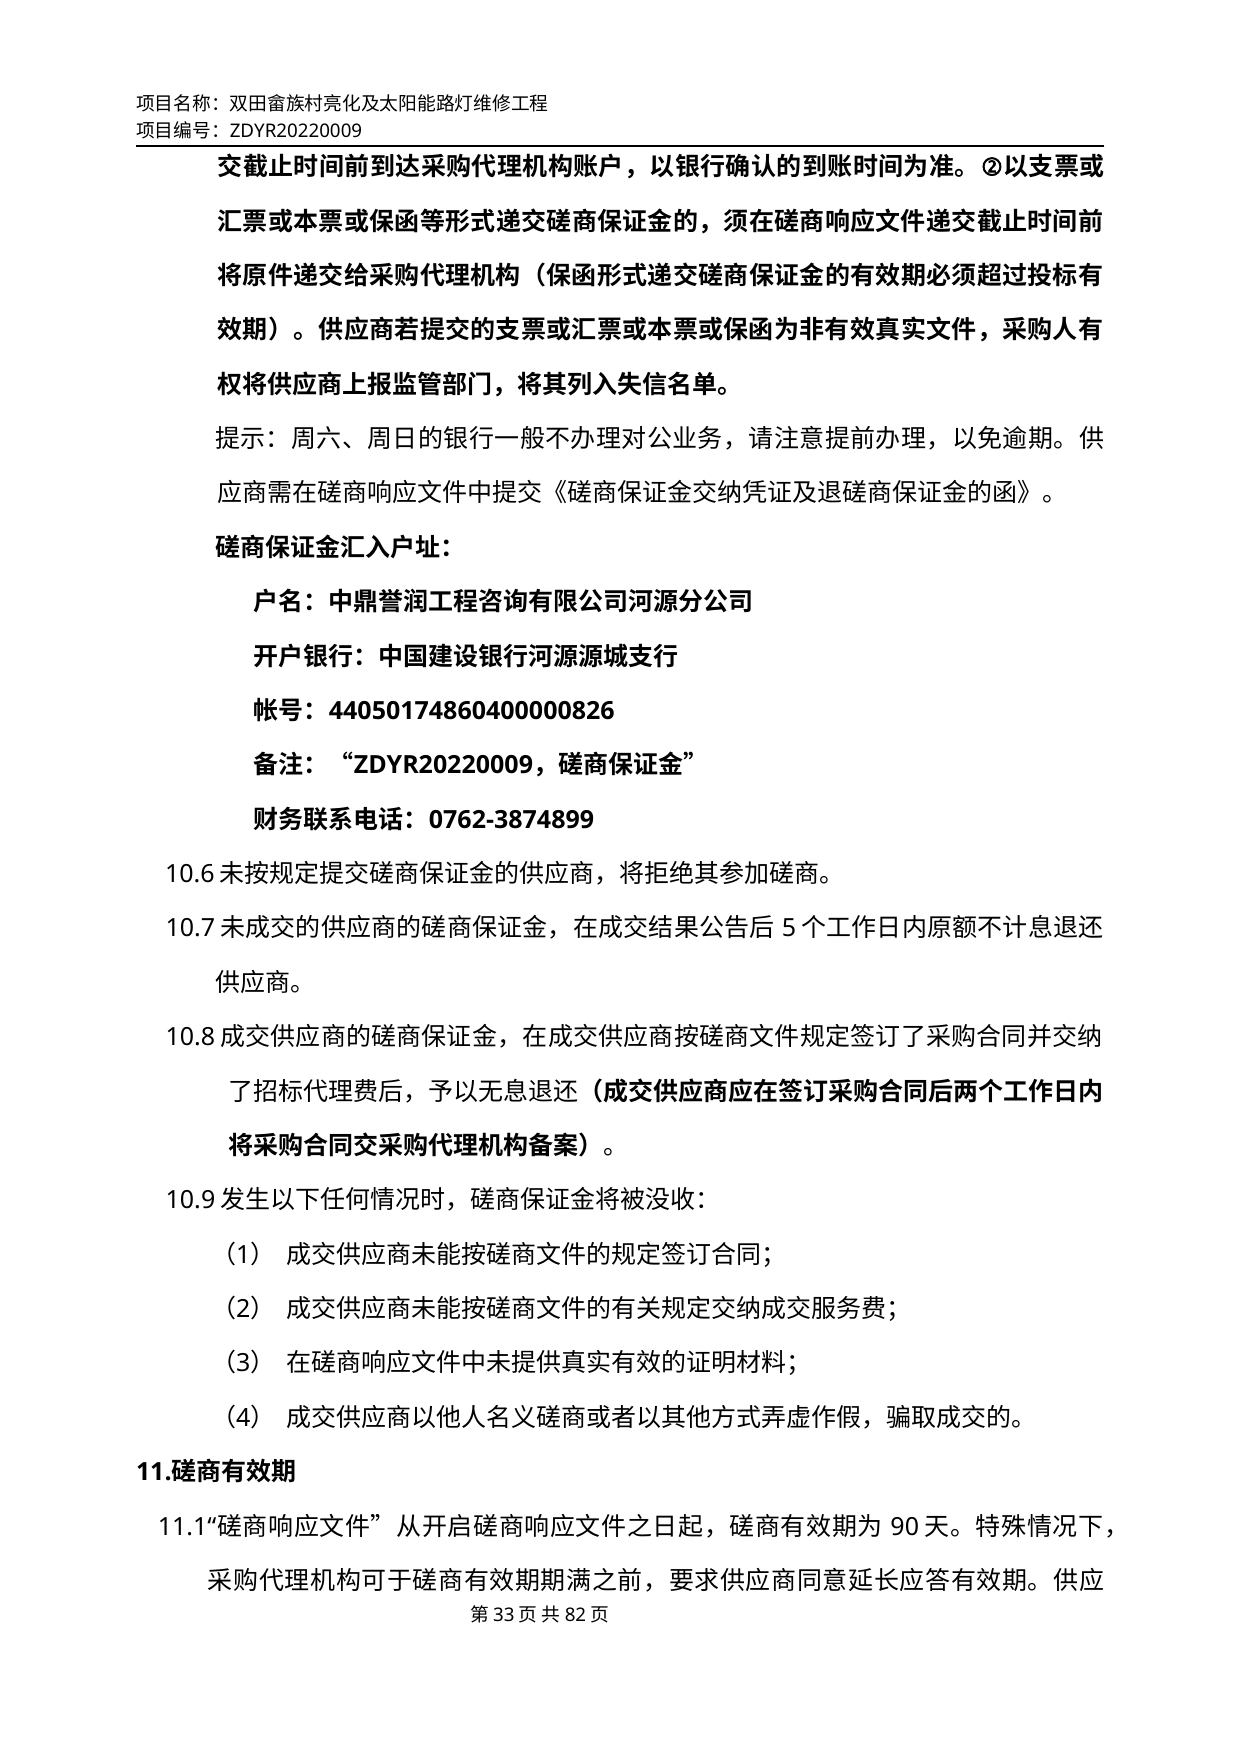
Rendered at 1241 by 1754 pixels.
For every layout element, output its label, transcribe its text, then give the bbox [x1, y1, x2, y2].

text 10.9发生以下任何情况时，磋商保证金将被没收： [165, 1180, 1104, 1216]
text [158, 1506, 1104, 1597]
list 成交供应商以他人名义磋商或者以其他方式弄虚作假，骗取成交的。 [211, 1397, 1104, 1433]
text 10.6未按规定提交磋商保证金的供应商，将拒绝其参加磋商。 [165, 853, 1104, 890]
text 户名：中鼎誉润工程咨询有限公司河源分公司 [211, 582, 1104, 618]
list 成交供应商未能按磋商文件的有关规定交纳成交服务费； [211, 1288, 1104, 1325]
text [165, 147, 1104, 400]
text 财务联系电话：0762-3874899 [211, 799, 1104, 835]
text 帐号：44050174860400000826 [211, 690, 1104, 727]
text 开户银行：中国建设银行河源源城支行 [211, 636, 1104, 672]
text 10.8成交供应商的磋商保证金，在成交供应商按磋商文件规定签订了采购合同并交纳了招标代理费后，予以无息退还（成交供应商应在签订采购合同后两个工作日内将采购合同交采购代理机构备案）。 [165, 1017, 1104, 1162]
list 成交供应商未能按磋商文件的规定签订合同； [211, 1234, 1104, 1270]
text 磋商保证金汇入户址： [215, 527, 1104, 563]
text 备注：“ZDYR20220009，磋商保证金” [211, 745, 1104, 781]
subtitle 11.磋商有效期 [136, 1452, 1104, 1488]
text 10.7未成交的供应商的磋商保证金，在成交结果公告后5个工作日内原额不计息退还供应商。 [165, 908, 1104, 998]
list 在磋商响应文件中未提供真实有效的证明材料； [211, 1343, 1104, 1379]
text 提示：周六、周日的银行一般不办理对公业务，请注意提前办理，以免逾期。供应商需在磋商响应文件中提交《磋商保证金交纳凭证及退磋商保证金的函》。 [215, 418, 1104, 509]
